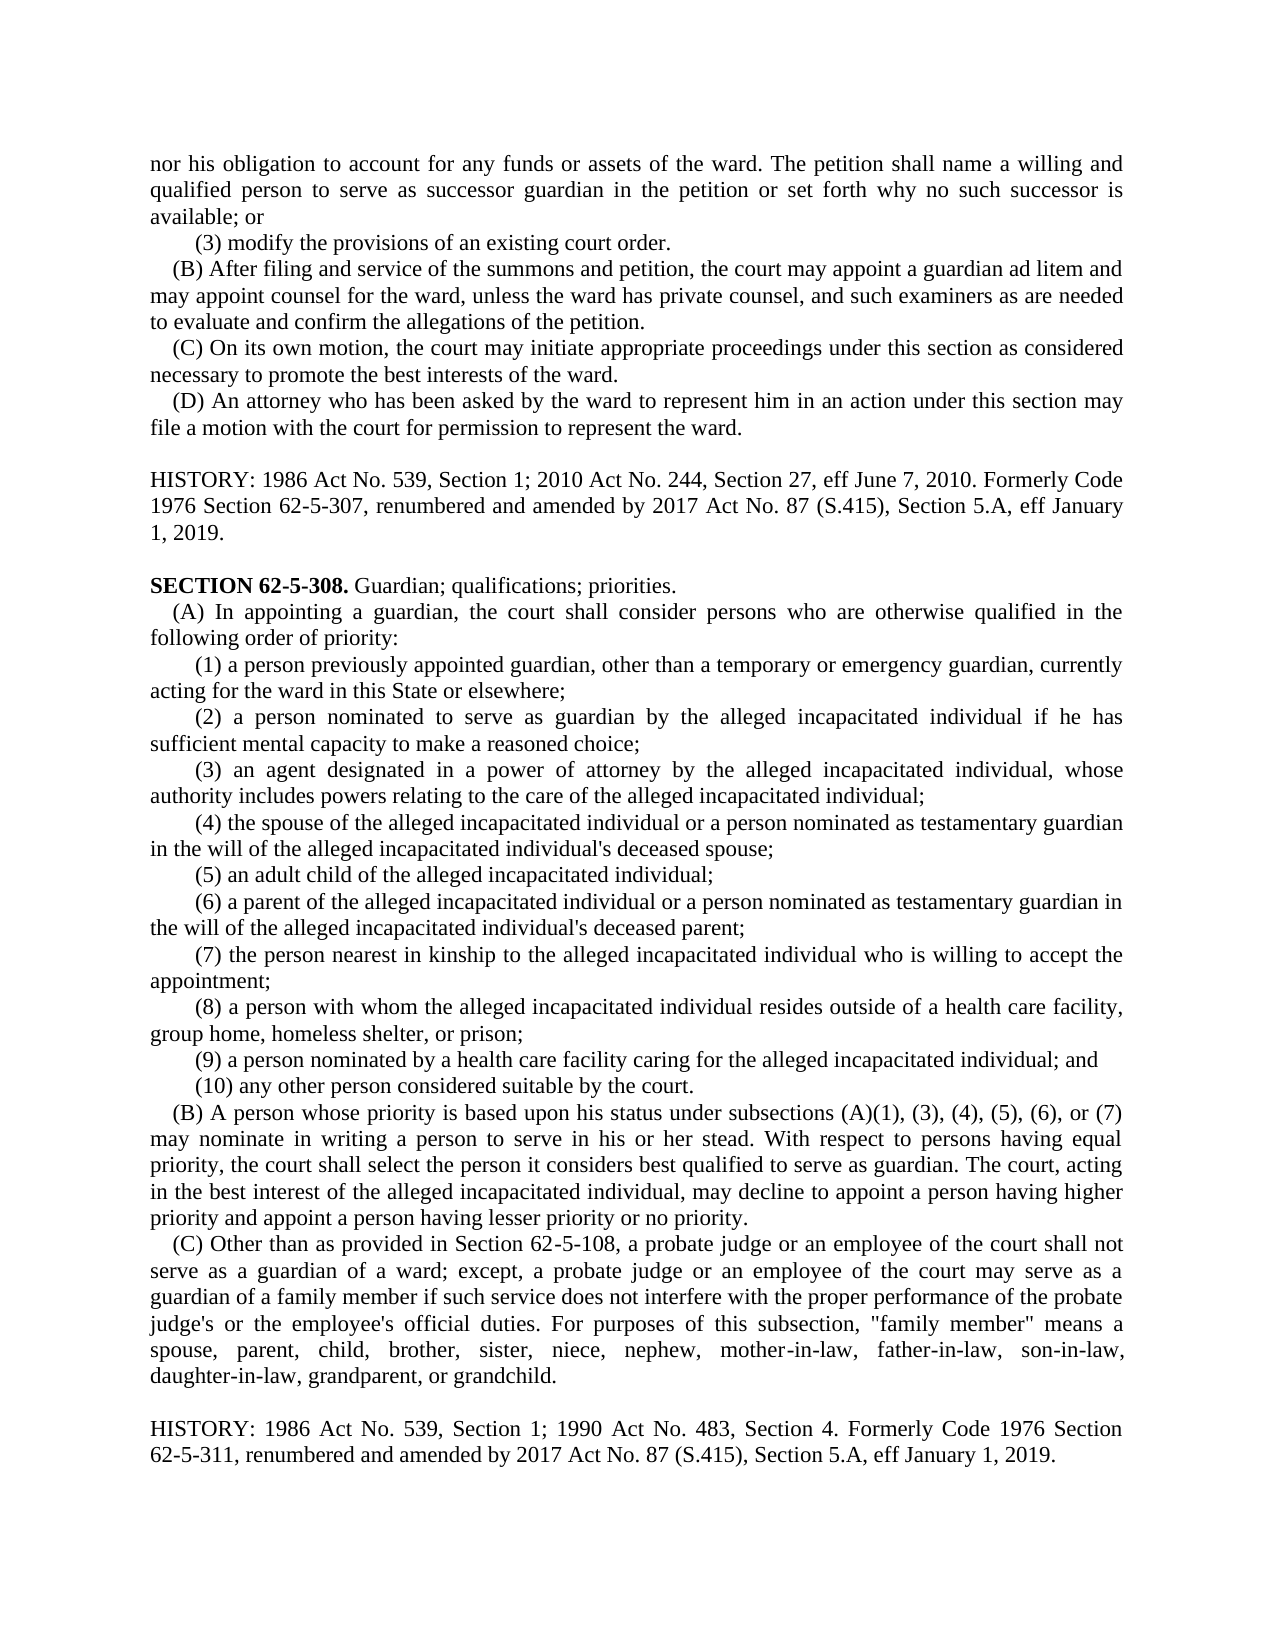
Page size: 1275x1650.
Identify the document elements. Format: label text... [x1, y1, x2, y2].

text (4) the spouse of the alleged incapacitated individual or a person nominated as testamentary guardian in the will of the alleged incapacitated individual's deceased spouse; [150, 809, 1125, 862]
text (A) In appointing a guardian, the court shall consider persons who are otherwise qualified in the following order of priority: [150, 598, 1125, 651]
text (6) a parent of the alleged incapacitated individual or a person nominated as testamentary guardian in the will of the alleged incapacitated individual's deceased parent; [150, 888, 1125, 941]
text (B) A person whose priority is based upon his status under subsections (A)(1), (3), (4), (5), (6), or (7) may nominate in writing a person to serve in his or her stead. With respect to persons having equal priority, the court shall select the person it considers best qualified to serve as guardian. The court, acting in the best interest of the alleged incapacitated individual, may decline to appoint a person having higher priority and appoint a person having lesser priority or no priority. [150, 1099, 1125, 1231]
text (8) a person with whom the alleged incapacitated individual resides outside of a health care facility, group home, homeless shelter, or prison; [150, 993, 1125, 1046]
text (7) the person nearest in kinship to the alleged incapacitated individual who is willing to accept the appointment; [150, 941, 1125, 993]
text (3) modify the provisions of an existing court order. [150, 229, 1125, 255]
text (3) an agent designated in a power of attorney by the alleged incapacitated individual, whose authority includes powers relating to the care of the alleged incapacitated individual; [150, 756, 1125, 809]
text (D) An attorney who has been asked by the ward to represent him in an action under this section may file a motion with the court for permission to represent the ward. [150, 387, 1125, 440]
text SECTION 62-5-308. Guardian; qualifications; priorities. [150, 572, 1125, 598]
text (5) an adult child of the alleged incapacitated individual; [150, 862, 1125, 888]
text (10) any other person considered suitable by the court. [150, 1072, 1125, 1099]
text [150, 150, 1125, 229]
text (C) Other than as provided in Section 62-5-108, a probate judge or an employee of the court shall not serve as a guardian of a ward; except, a probate judge or an employee of the court may serve as a guardian of a family member if such service does not interfere with the proper performance of the probate judge's or the employee's official duties. For purposes of this subsection, "family member" means a spouse, parent, child, brother, sister, niece, nephew, mother-in-law, father-in-law, son-in-law, daughter-in-law, grandparent, or grandchild. [150, 1231, 1125, 1389]
text (9) a person nominated by a health care facility caring for the alleged incapacitated individual; and [150, 1046, 1125, 1072]
text (C) On its own motion, the court may initiate appropriate proceedings under this section as considered necessary to promote the best interests of the ward. [150, 334, 1125, 387]
text (B) After filing and service of the summons and petition, the court may appoint a guardian ad litem and may appoint counsel for the ward, unless the ward has private counsel, and such examiners as are needed to evaluate and confirm the allegations of the petition. [150, 255, 1125, 334]
text HISTORY: 1986 Act No. 539, Section 1; 2010 Act No. 244, Section 27, eff June 7, 2010. Formerly Code 1976 Section 62-5-307, renumbered and amended by 2017 Act No. 87 (S.415), Section 5.A, eff January 1, 2019. [150, 466, 1125, 545]
text HISTORY: 1986 Act No. 539, Section 1; 1990 Act No. 483, Section 4. Formerly Code 1976 Section 62-5-311, renumbered and amended by 2017 Act No. 87 (S.415), Section 5.A, eff January 1, 2019. [150, 1415, 1125, 1468]
text (1) a person previously appointed guardian, other than a temporary or emergency guardian, currently acting for the ward in this State or elsewhere; [150, 651, 1125, 703]
text (2) a person nominated to serve as guardian by the alleged incapacitated individual if he has sufficient mental capacity to make a reasoned choice; [150, 703, 1125, 756]
